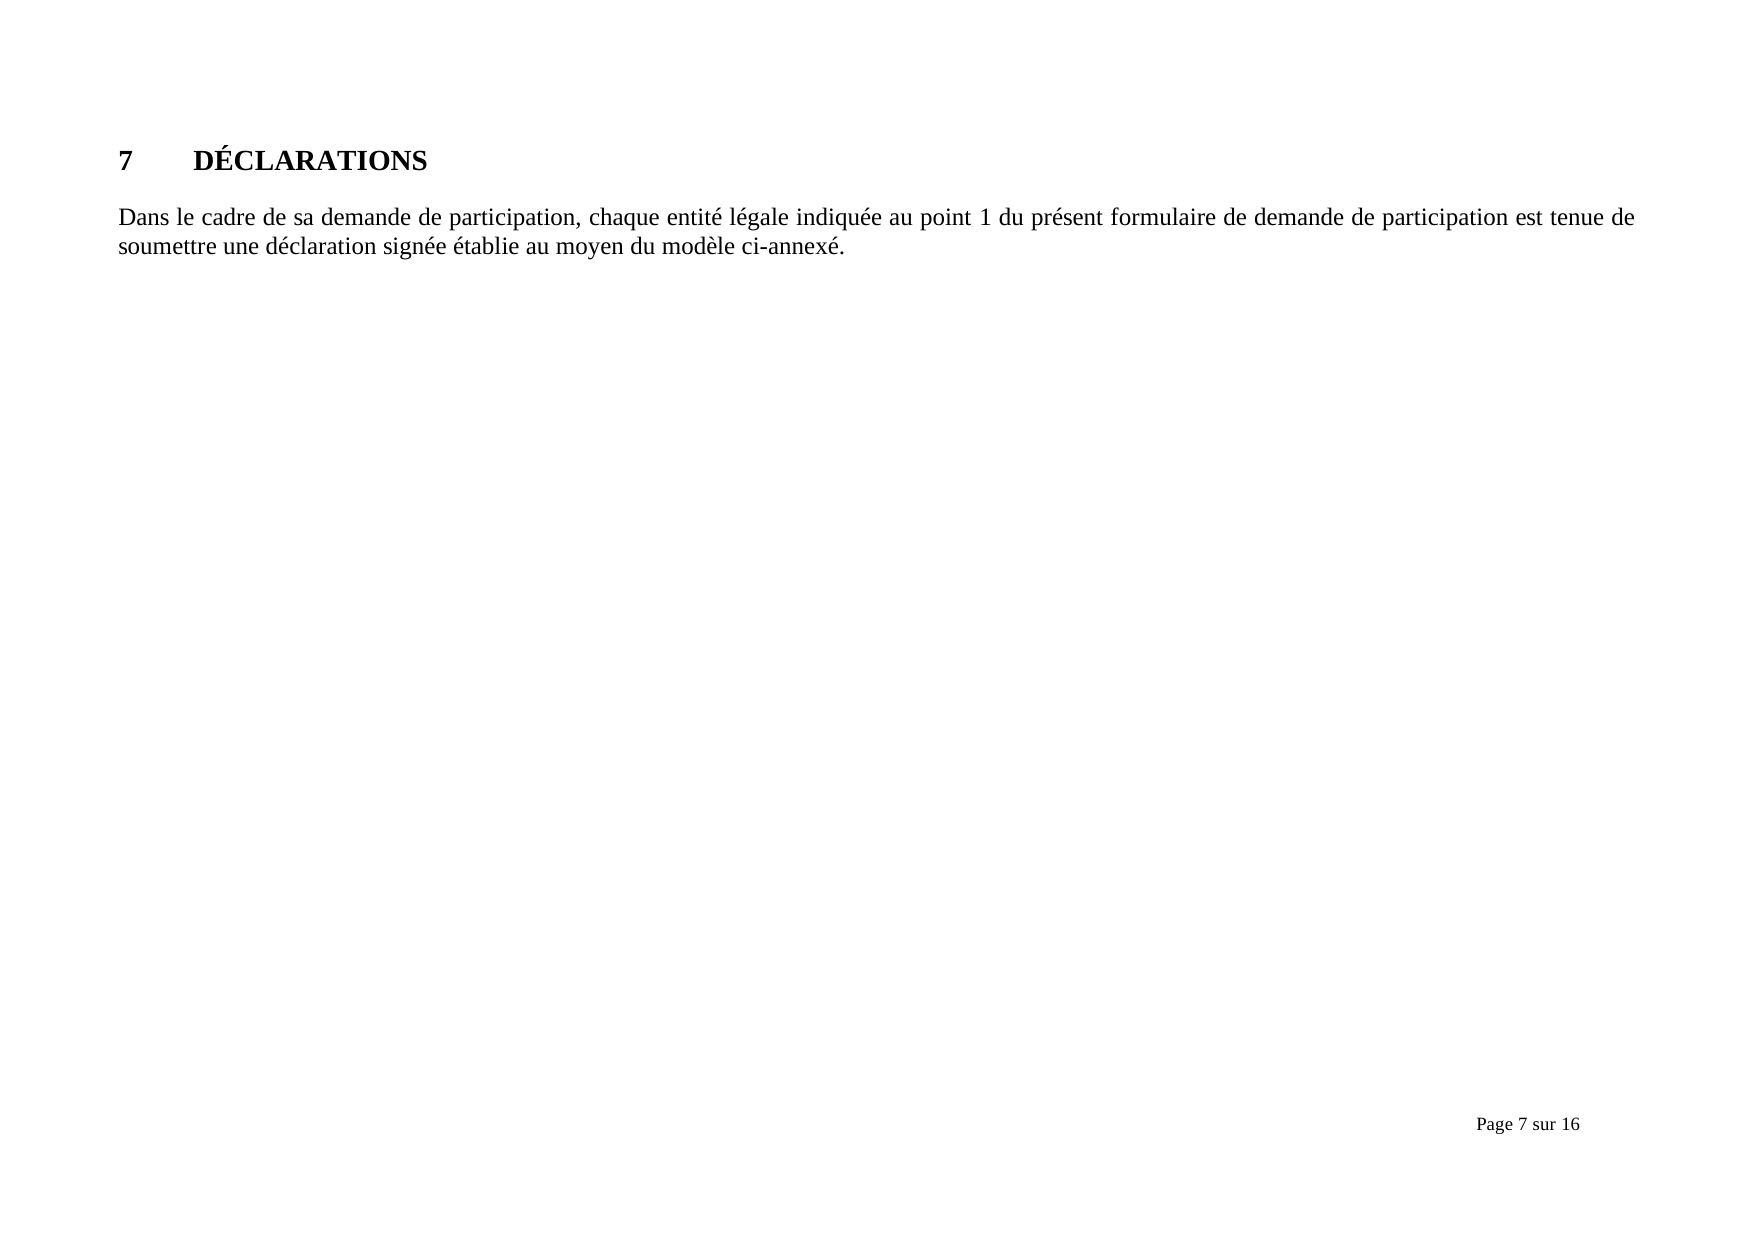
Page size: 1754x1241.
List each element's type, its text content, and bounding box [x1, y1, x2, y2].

text Dans le cadre de sa demande de participation, chaque entité légale indiquée au point 1 du présent formulaire de demande de participation est tenue de soumettre une déclaration signée établie au moyen du modèle ci-annexé. [118, 202, 1636, 260]
text 7 DÉCLARATIONS [118, 143, 1636, 177]
